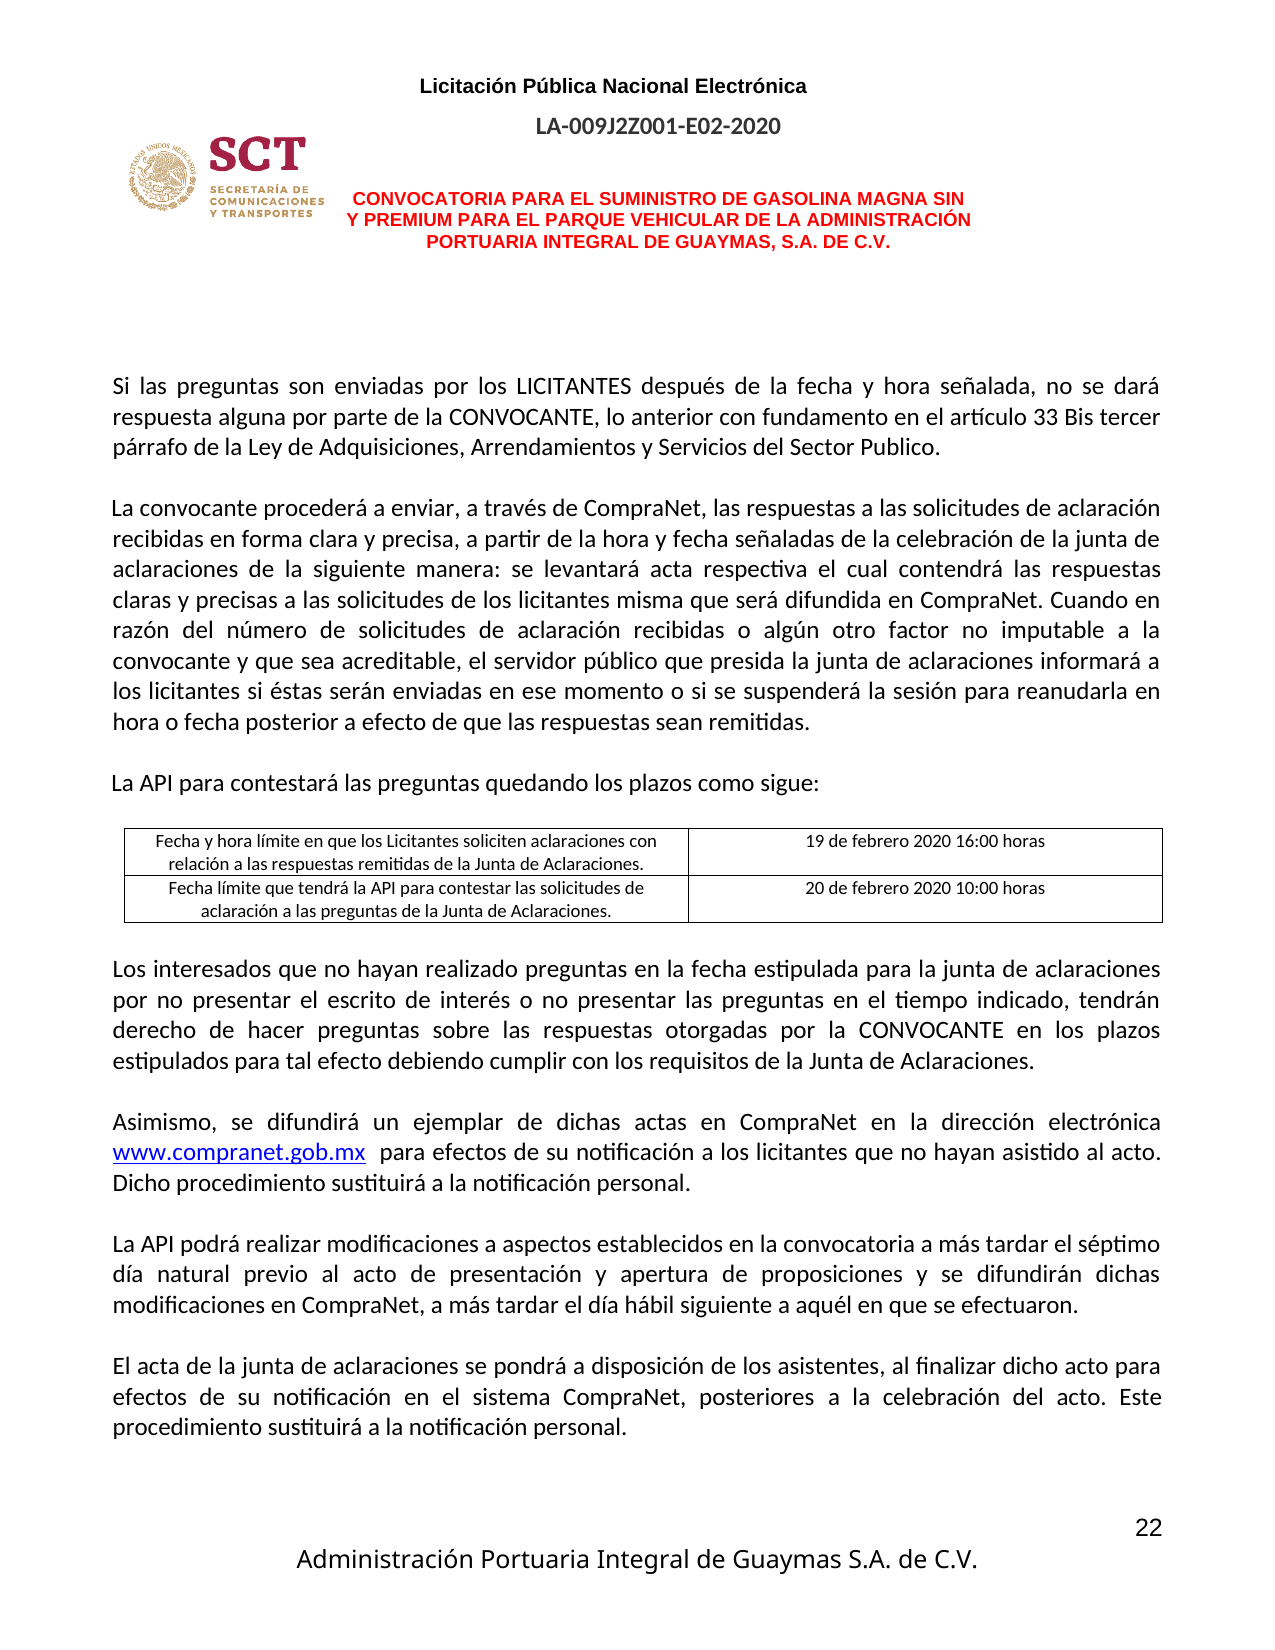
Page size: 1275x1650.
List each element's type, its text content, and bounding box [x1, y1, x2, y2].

text Los interesados que no hayan realizado preguntas en la fecha estipulada para la junta de aclaraciones por no presentar el escrito de interés o no presentar las preguntas en el tiempo indicado, tendrán derecho de hacer preguntas sobre las respuestas otorgadas por la CONVOCANTE en los plazos estipulados para tal efecto debiendo cumplir con los requisitos de la Junta de Aclaraciones. [112, 953, 1162, 1076]
table_header Fecha y hora límite en que los Licitantes soliciten aclaraciones con relación a las respuestas remitidas de la Junta de Aclaraciones. [125, 829, 688, 875]
table_cell 20 de febrero 2020 10:00 horas [689, 876, 1162, 922]
text Si las preguntas son enviadas por los LICITANTES después de la fecha y hora señalada, no se dará respuesta alguna por parte de la CONVOCANTE, lo anterior con fundamento en el artículo 33 Bis tercer párrafo de la Ley de Adquisiciones, Arrendamientos y Servicios del Sector Publico. [112, 370, 1162, 462]
table_cell Fecha límite que tendrá la API para contestar las solicitudes de aclaración a las preguntas de la Junta de Aclaraciones. [125, 876, 688, 922]
table_header 19 de febrero 2020 16:00 horas [689, 829, 1162, 875]
text El acta de la junta de aclaraciones se pondrá a disposición de los asistentes, al finalizar dicho acto para efectos de su notificación en el sistema CompraNet, posteriores a la celebración del acto. Este procedimiento sustituirá a la notificación personal. [112, 1350, 1162, 1442]
text La API para contestará las preguntas quedando los plazos como sigue: [111, 767, 1162, 798]
text Asimismo, se difundirá un ejemplar de dichas actas en CompraNet en la dirección electrónica www.compranet.gob.mx para efectos de su notificación a los licitantes que no hayan asistido al acto. Dicho procedimiento sustituirá a la notificación personal. [112, 1106, 1162, 1198]
text La API podrá realizar modificaciones a aspectos establecidos en la convocatoria a más tardar el séptimo día natural previo al acto de presentación y apertura de proposiciones y se difundirán dichas modificaciones en CompraNet, a más tardar el día hábil siguiente a aquél en que se efectuaron. [112, 1228, 1162, 1320]
text La convocante procederá a enviar, a través de CompraNet, las respuestas a las solicitudes de aclaración recibidas en forma clara y precisa, a partir de la hora y fecha señaladas de la celebración de la junta de aclaraciones de la siguiente manera: se levantará acta respectiva el cual contendrá las respuestas claras y precisas a las solicitudes de los licitantes misma que será difundida en CompraNet. Cuando en razón del número de solicitudes de aclaración recibidas o algún otro factor no imputable a la convocante y que sea acreditable, el servidor público que presida la junta de aclaraciones informará a los licitantes si éstas serán enviadas en ese momento o si se suspenderá la sesión para reanudarla en hora o fecha posterior a efecto de que las respuestas sean remitidas. [111, 492, 1162, 737]
picture [123, 127, 329, 224]
